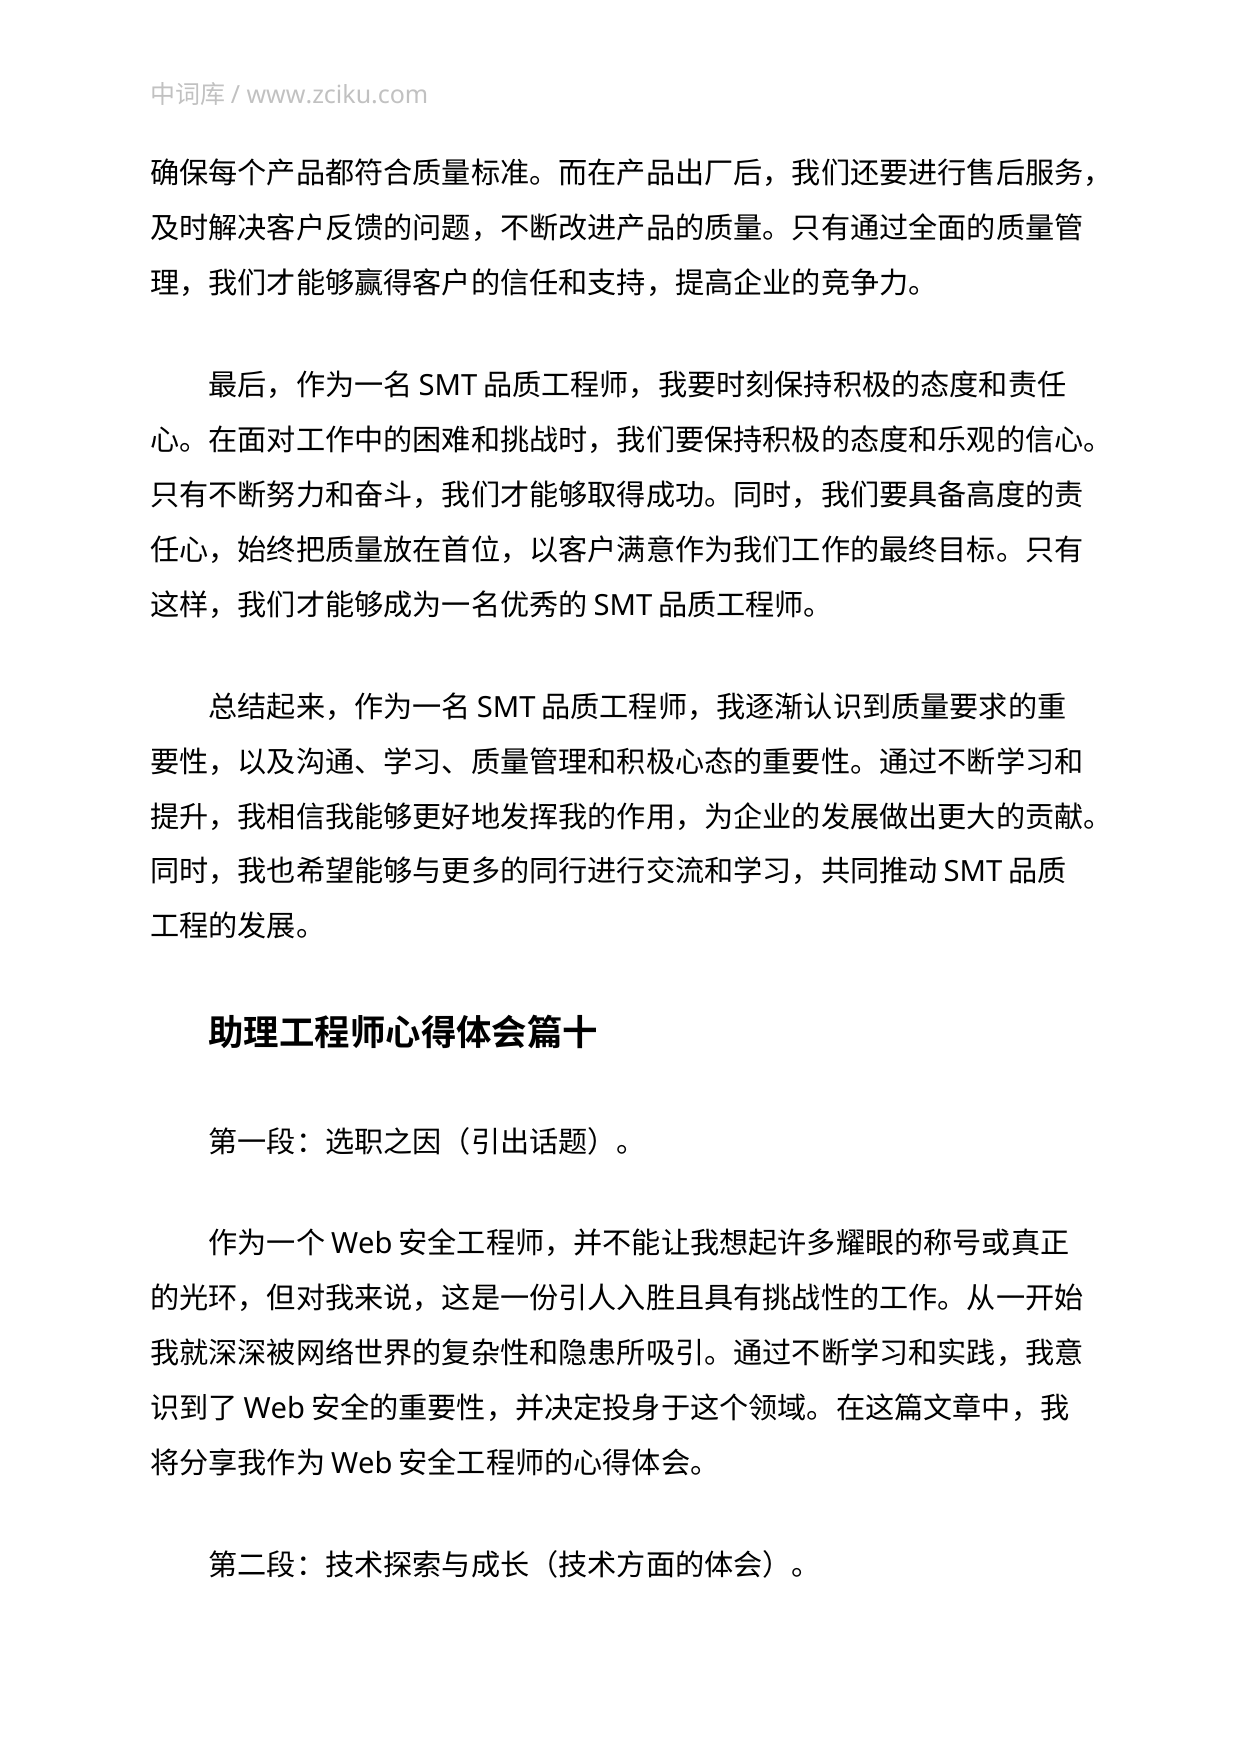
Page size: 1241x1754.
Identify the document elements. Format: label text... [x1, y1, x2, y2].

text 作为一个Web安全工程师，并不能让我想起许多耀眼的称号或真正的光环，但对我来说，这是一份引人入胜且具有挑战性的工作。从一开始我就深深被网络世界的复杂性和隐患所吸引。通过不断学习和实践，我意识到了Web安全的重要性，并决定投身于这个领域。在这篇文章中，我将分享我作为Web安全工程师的心得体会。 [150, 1220, 1090, 1482]
text 助理工程师心得体会篇十 [150, 1005, 1090, 1056]
text 第二段：技术探索与成长（技术方面的体会）。 [150, 1542, 1090, 1584]
text 第一段：选职之因（引出话题）。 [150, 1118, 1090, 1161]
text 总结起来，作为一名SMT品质工程师，我逐渐认识到质量要求的重要性，以及沟通、学习、质量管理和积极心态的重要性。通过不断学习和提升，我相信我能够更好地发挥我的作用，为企业的发展做出更大的贡献。同时，我也希望能够与更多的同行进行交流和学习，共同推动SMT品质工程的发展。 [150, 683, 1090, 945]
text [150, 150, 1090, 302]
text 最后，作为一名SMT品质工程师，我要时刻保持积极的态度和责任心。在面对工作中的困难和挑战时，我们要保持积极的态度和乐观的信心。只有不断努力和奋斗，我们才能够取得成功。同时，我们要具备高度的责任心，始终把质量放在首位，以客户满意作为我们工作的最终目标。只有这样，我们才能够成为一名优秀的SMT品质工程师。 [150, 362, 1090, 624]
